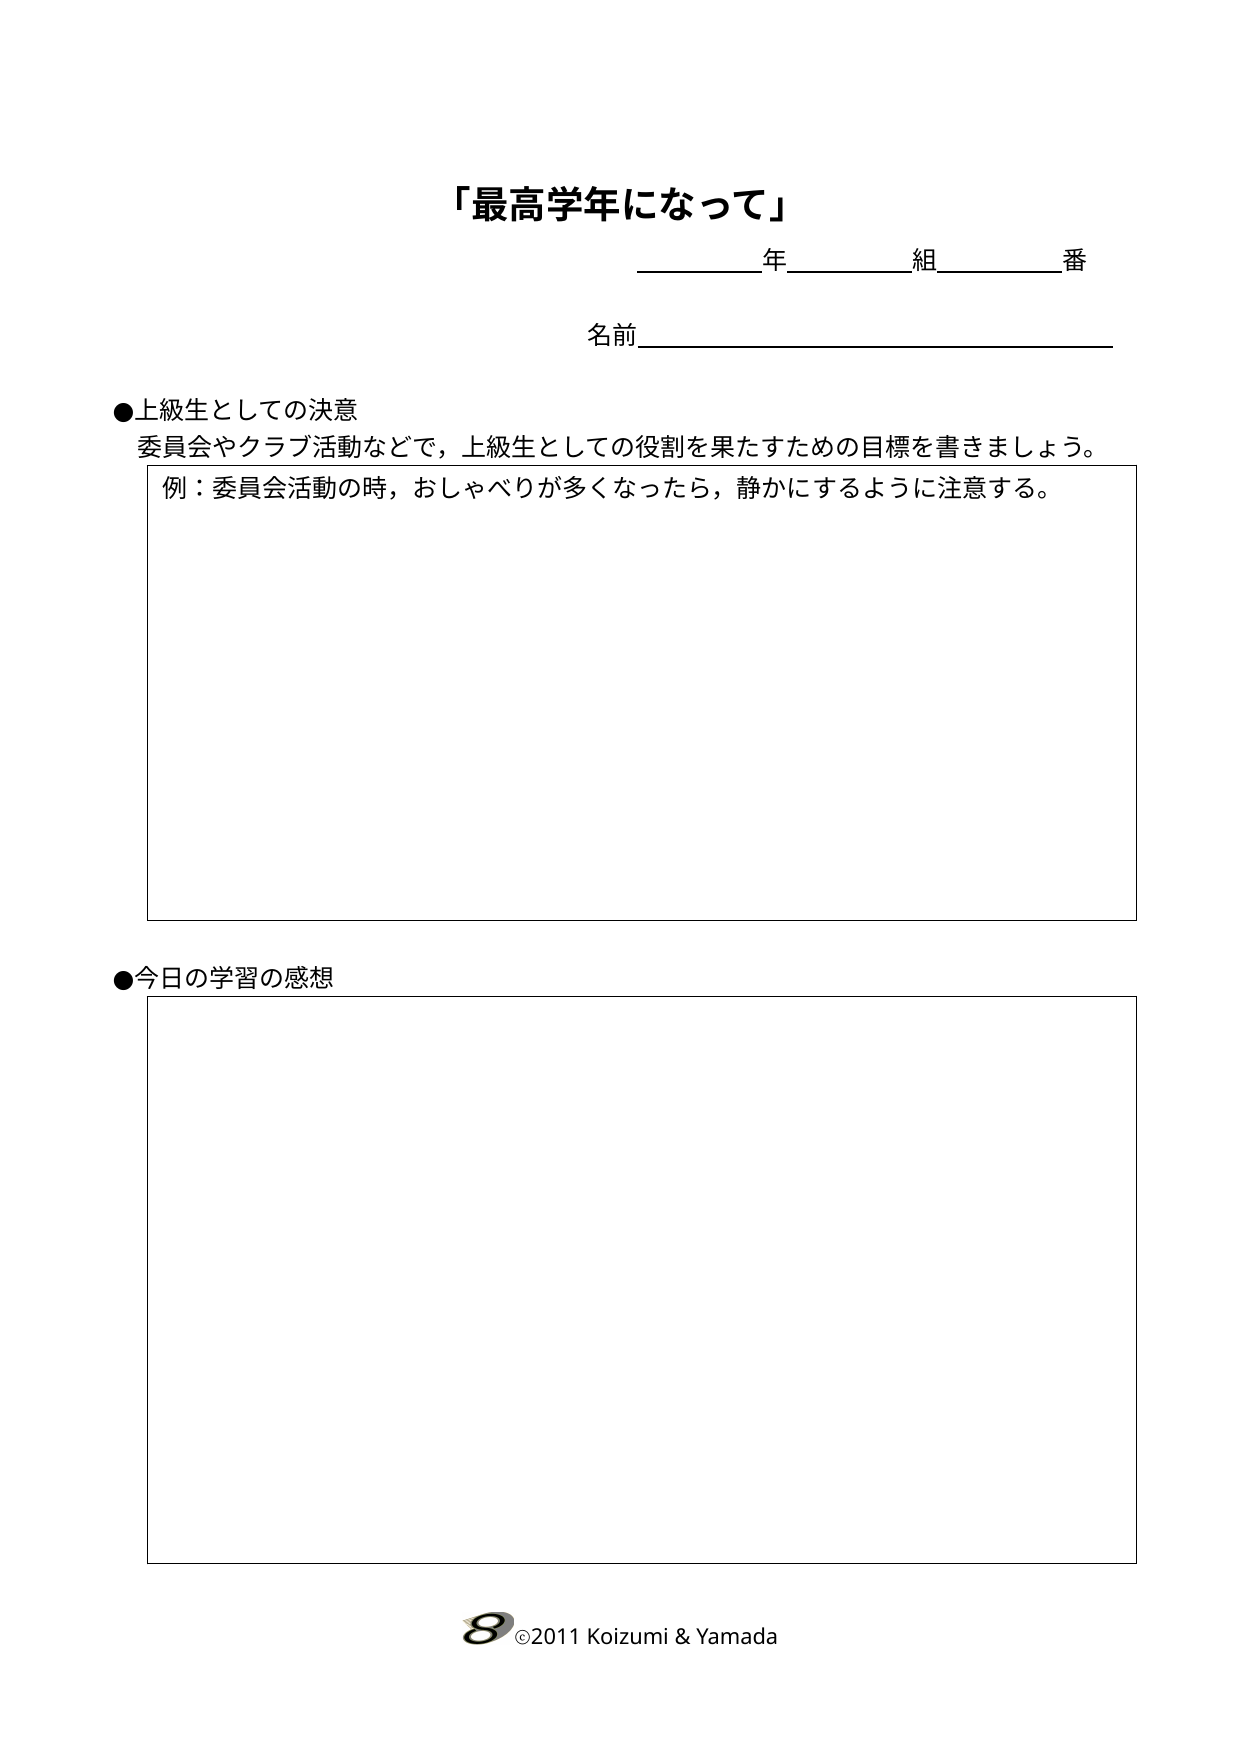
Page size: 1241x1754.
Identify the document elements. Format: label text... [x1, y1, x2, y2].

text 「最高学年になって」 [112, 164, 1128, 239]
text ●上級生としての決意 [112, 389, 1128, 427]
picture [462, 1612, 514, 1645]
text 委員会やクラブ活動などで，上級生としての役割を果たすための目標を書きましょう。 [112, 427, 1128, 464]
text 例：委員会活動の時，おしゃべりが多くなったら，静かにするように注意する。 [148, 466, 1136, 505]
text 年 組 番 [112, 239, 1128, 277]
text ●今日の学習の感想 [112, 958, 1128, 996]
text 名前 [112, 314, 1128, 352]
